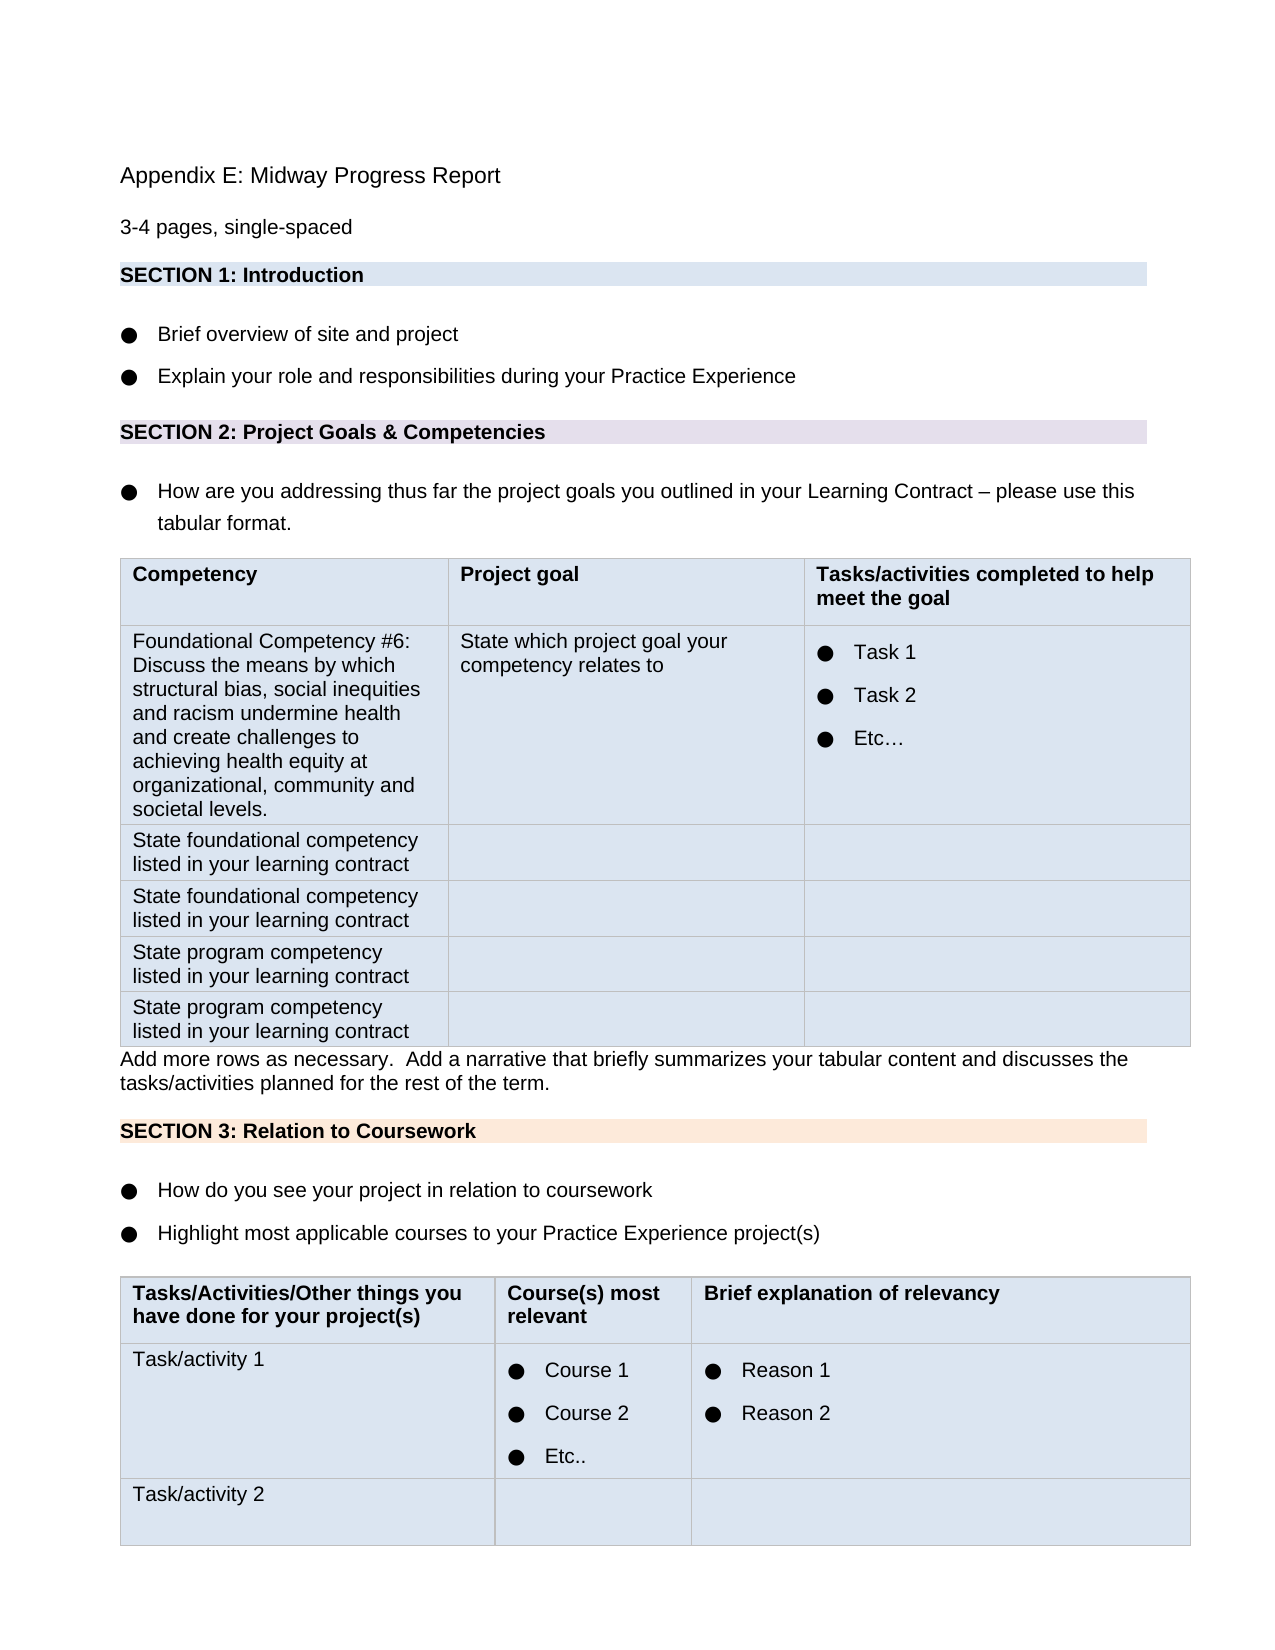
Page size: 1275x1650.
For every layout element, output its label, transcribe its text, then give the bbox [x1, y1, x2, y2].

table_cell [449, 881, 804, 936]
text SECTION 3: Relation to Coursework [120, 1119, 1147, 1143]
table_header Competency [121, 559, 448, 625]
list Brief overview of site and project [120, 310, 1155, 353]
table_cell State which project goal your competency relates to [449, 626, 804, 824]
table_cell [449, 937, 804, 991]
table_cell State program competency listed in your learning contract [121, 937, 448, 991]
table_cell [692, 1479, 1190, 1545]
text Add more rows as necessary. Add a narrative that briefly summarizes your tabular content and discusses the tasks/activities planned for the rest of the term. [120, 1047, 1147, 1095]
text SECTION 2: Project Goals & Competencies [120, 420, 1147, 444]
table_cell [496, 1479, 691, 1545]
list How are you addressing thus far the project goals you outlined in your Learning Contract – please use this tabular format. [120, 468, 1155, 534]
table_cell Reason 1 Reason 2 [692, 1344, 1190, 1478]
table_cell [449, 992, 804, 1046]
text 3-4 pages, single-spaced [120, 214, 1147, 238]
text SECTION 1: Introduction [120, 262, 1147, 286]
table_header Tasks/activities completed to help meet the goal [805, 559, 1190, 625]
table_header Course(s) most relevant [496, 1278, 691, 1343]
list How do you see your project in relation to coursework [120, 1167, 1155, 1210]
text Appendix E: Midway Progress Report [120, 162, 1155, 188]
table_cell Course 1 Course 2 Etc.. [496, 1344, 691, 1478]
list Explain your role and responsibilities during your Practice Experience [120, 353, 1155, 396]
table_cell State foundational competency listed in your learning contract [121, 881, 448, 936]
table_cell [805, 881, 1190, 936]
table_cell [805, 937, 1190, 991]
table_cell [805, 992, 1190, 1046]
table_cell State program competency listed in your learning contract [121, 992, 448, 1046]
table_header Brief explanation of relevancy [692, 1278, 1190, 1343]
table_cell Foundational Competency #6: Discuss the means by which structural bias, social inequities and racism undermine health and create challenges to achieving health equity at organizational, community and societal levels. [121, 626, 448, 824]
table_cell [805, 825, 1190, 880]
list Highlight most applicable courses to your Practice Experience project(s) [120, 1210, 1155, 1252]
table_cell Task/activity 2 [121, 1479, 494, 1545]
table_cell Task/activity 1 [121, 1344, 494, 1478]
table_cell Task 1 Task 2 Etc… [805, 626, 1190, 824]
table_cell [449, 825, 804, 880]
table_header Project goal [449, 559, 804, 625]
table_cell State foundational competency listed in your learning contract [121, 825, 448, 880]
table_header Tasks/Activities/Other things you have done for your project(s) [121, 1278, 494, 1343]
